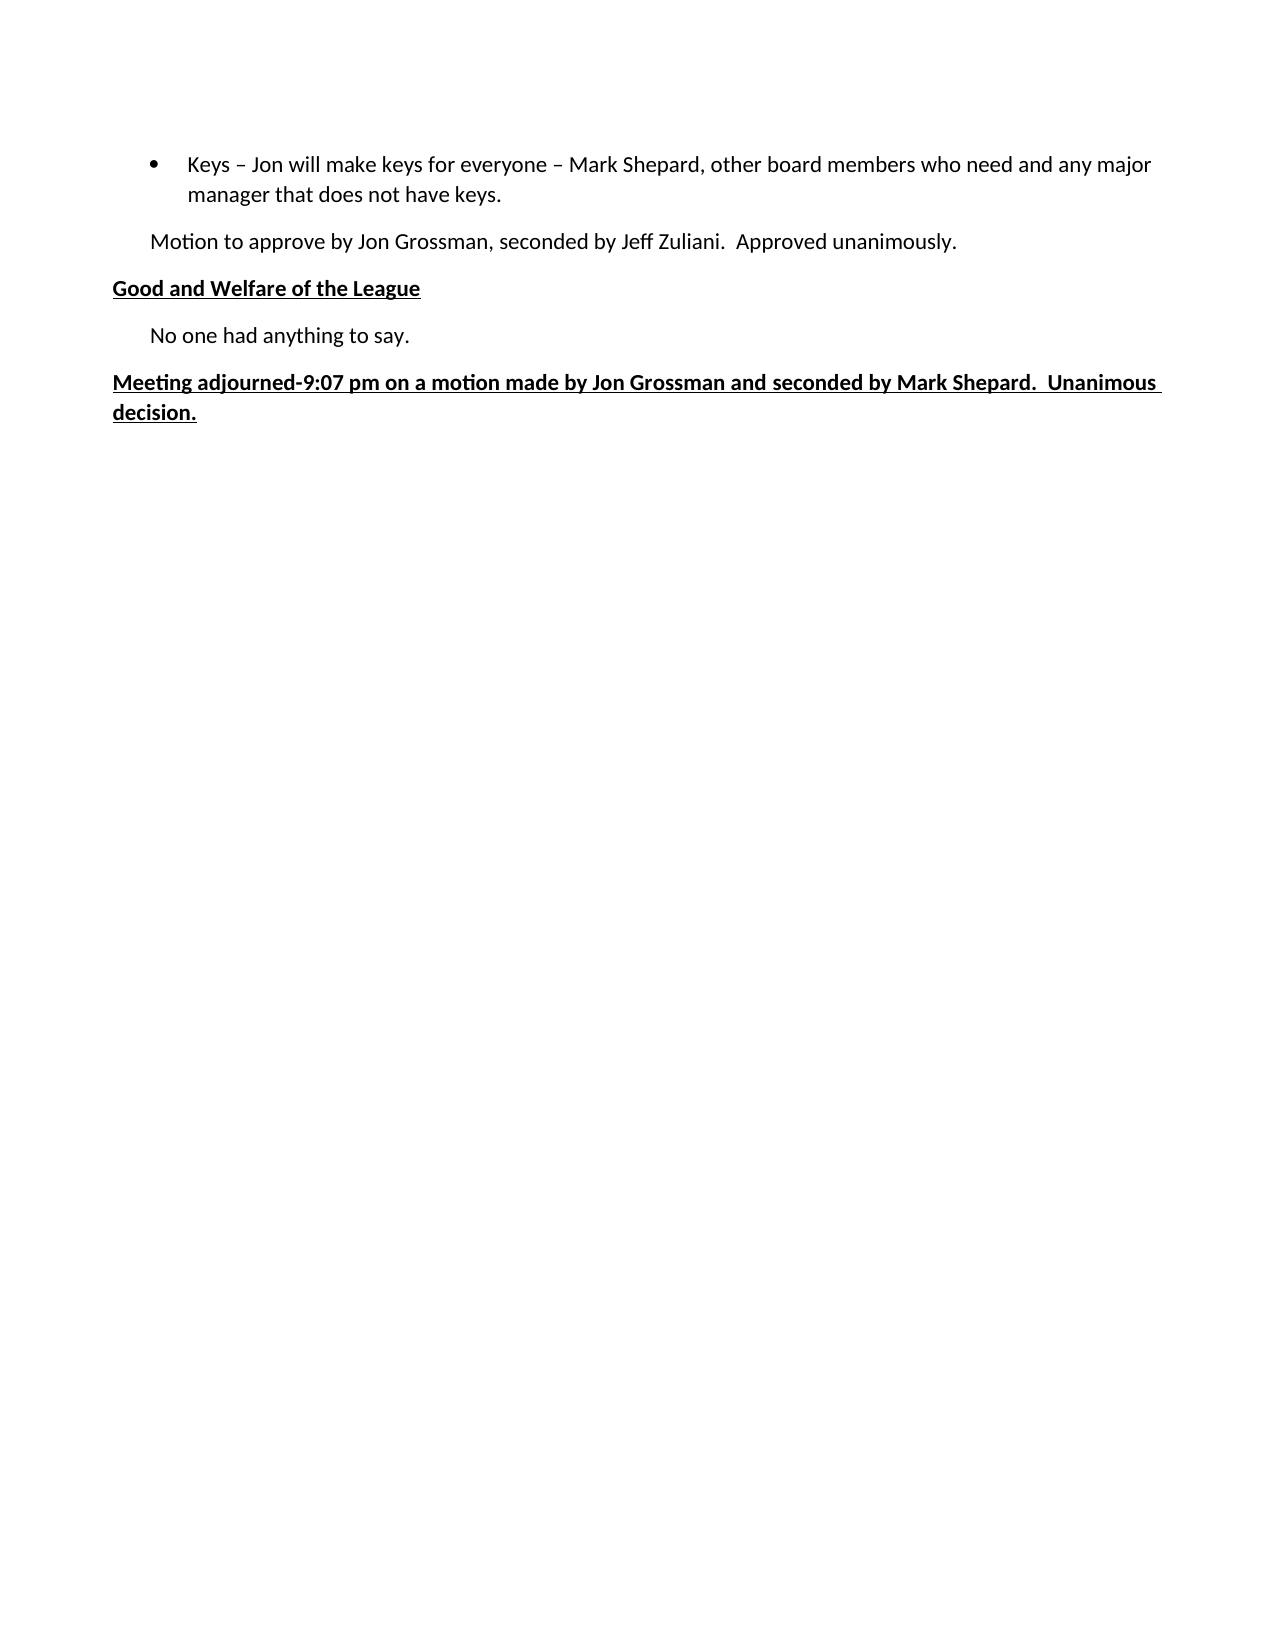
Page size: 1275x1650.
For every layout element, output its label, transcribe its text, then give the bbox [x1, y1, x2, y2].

text Good and Welfare of the League [112, 274, 1162, 302]
list Keys – Jon will make keys for everyone – Mark Shepard, other board members who need and any major manager that does not have keys. [150, 150, 1162, 208]
text Motion to approve by Jon Grossman, seconded by Jeff Zuliani. Approved unanimously. [150, 227, 1162, 255]
text Meeting adjourned-9:07 pm on a motion made by Jon Grossman and seconded by Mark Shepard. Unanimous decision. [112, 368, 1162, 392]
text Meeting adjourned-9:07 pm on a motion made by Jon Grossman and seconded by Mark Shepard. Unanimous decision. [112, 393, 1162, 426]
text No one had anything to say. [150, 321, 1162, 349]
